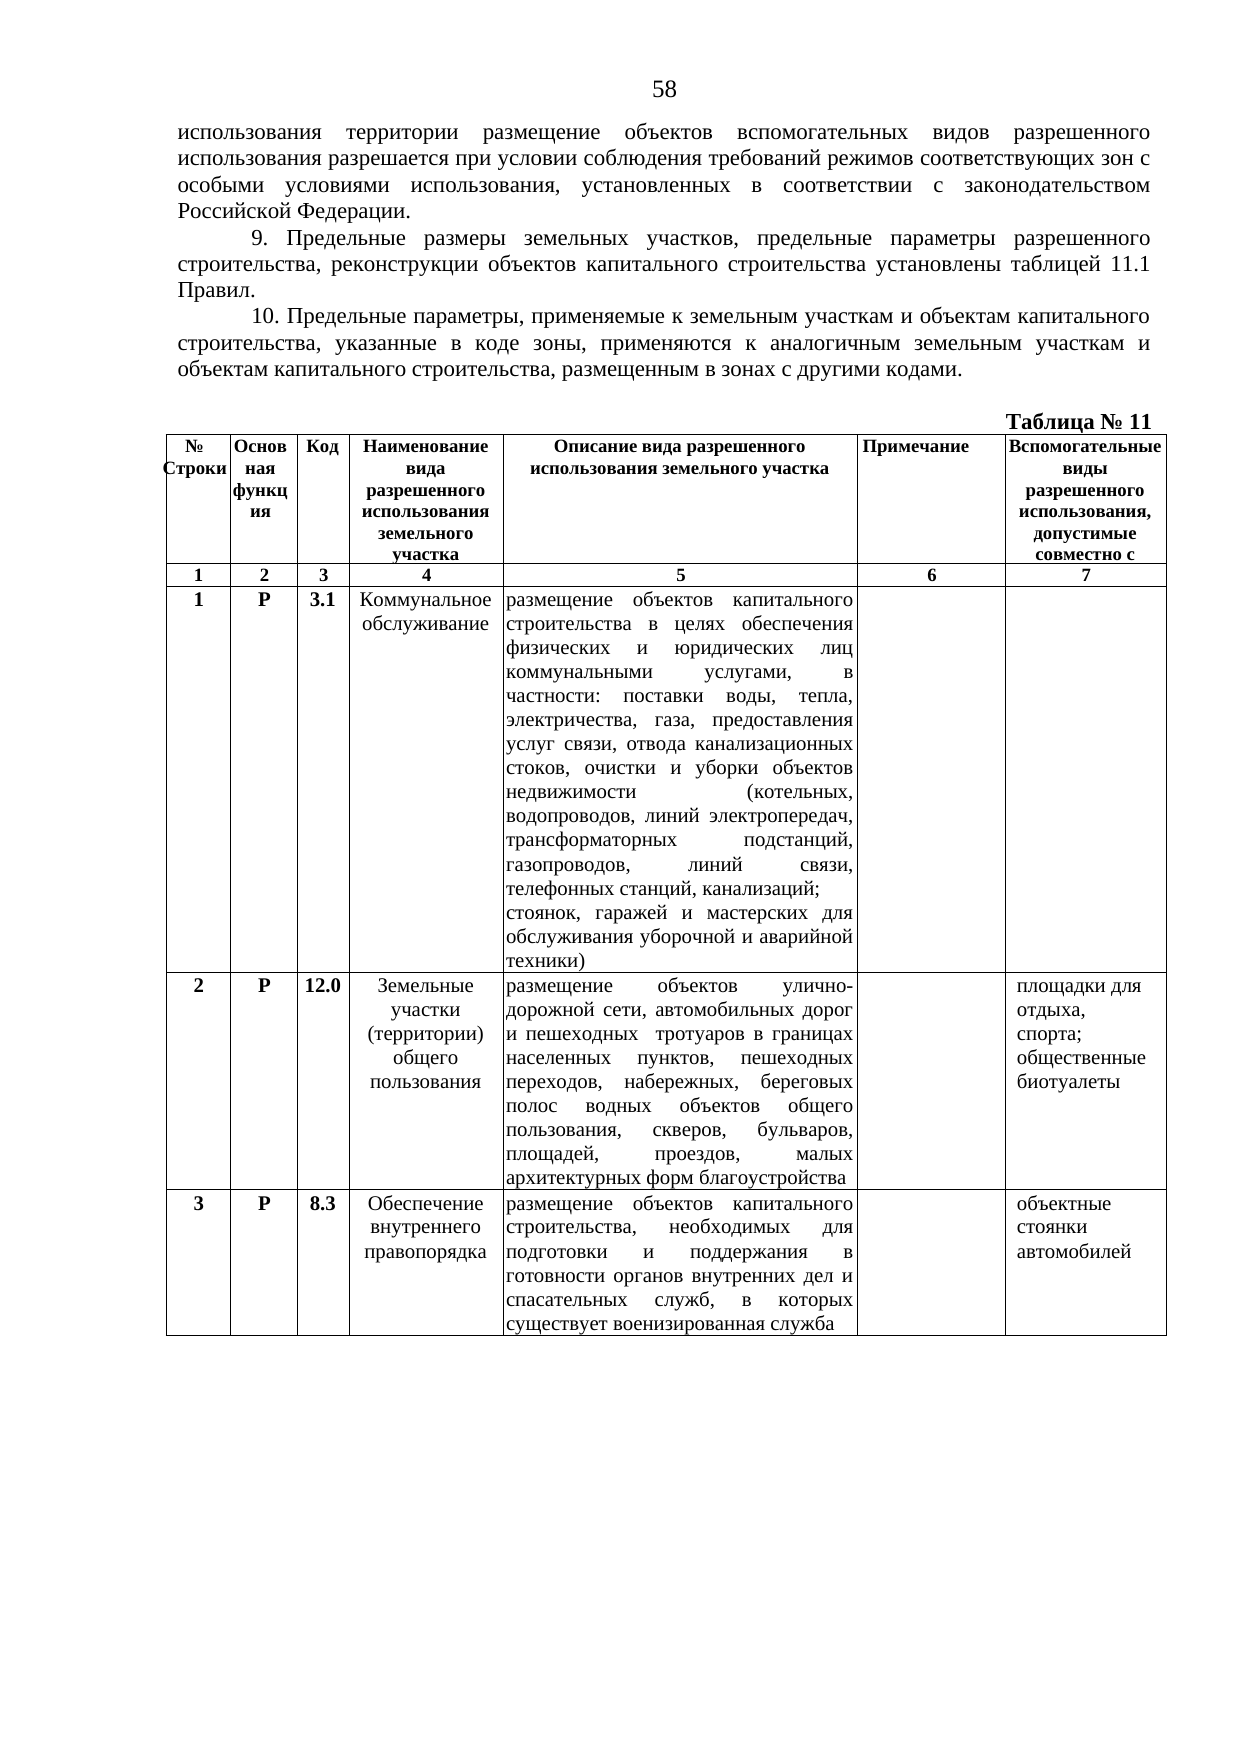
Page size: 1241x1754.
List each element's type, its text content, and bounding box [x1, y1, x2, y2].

table_cell размещение объектов улично-дорожной сети, автомобильных дорог и пешеходных тротуаров в границах населенных пунктов, пешеходных переходов, набережных, береговых полос водных объектов общего пользования, скверов, бульваров, площадей, проездов, малых архитектурных форм благоустройства [504, 973, 857, 1189]
table_cell Земельные участки (территории) общего пользования [350, 973, 503, 1189]
table_header Основная функция [231, 435, 297, 563]
table_cell [858, 973, 1005, 1189]
table_cell размещение объектов капитального строительства в целях обеспечения физических и юридических лиц коммунальными услугами, в частности: поставки воды, тепла, электричества, газа, предоставления услуг связи, отвода канализационных стоков, очистки и уборки объектов недвижимости (котельных, водопроводов, линий электропередач, трансформаторных подстанций, газопроводов, линий связи, телефонных станций, канализаций; стоянок, гаражей и мастерских для обслуживания уборочной и аварийной техники) [504, 587, 857, 972]
table_header Описание вида разрешенного использования земельного участка [504, 435, 857, 563]
table_cell 1 [167, 587, 230, 972]
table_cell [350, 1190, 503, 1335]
table_cell Коммунальное обслуживание [350, 587, 503, 972]
table_cell 7 [1006, 564, 1166, 586]
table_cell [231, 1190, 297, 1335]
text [177, 118, 1152, 223]
table_cell 1 [167, 564, 230, 586]
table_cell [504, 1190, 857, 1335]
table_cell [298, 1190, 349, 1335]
table_cell 3 [298, 564, 349, 586]
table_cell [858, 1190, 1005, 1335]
table_cell 2 [167, 973, 230, 1189]
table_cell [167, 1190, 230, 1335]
table_cell 3.1 [298, 587, 349, 972]
table_header № Строки [167, 435, 230, 563]
text 10. Предельные параметры, применяемые к земельным участкам и объектам капитального строительства, указанные в коде зоны, применяются к аналогичным земельным участкам и объектам капитального строительства, размещенным в зонах с другими кодами. [177, 303, 1152, 382]
text 9. Предельные размеры земельных участков, предельные параметры разрешенного строительства, реконструкции объектов капитального строительства установлены таблицей 11.1 Правил. [177, 223, 1152, 303]
table_cell 5 [504, 564, 857, 586]
text Таблица № 11 [177, 408, 1152, 434]
table_cell Р [231, 587, 297, 972]
table_cell площадки для отдыха, спорта; общественные биотуалеты [1006, 973, 1166, 1189]
table_header Наименование вида разрешенного использования земельного участка [350, 435, 503, 563]
table_cell 12.0 [298, 973, 349, 1189]
table_cell Р [231, 973, 297, 1189]
table_header Вспомогательные виды разрешенного использования, допустимые совместно с основными и условно разрешенными видами использования [1006, 435, 1166, 563]
table_cell [1006, 587, 1166, 972]
table_cell [858, 587, 1005, 972]
table_header Код [298, 435, 349, 563]
table_cell 2 [231, 564, 297, 586]
table_cell 6 [858, 564, 1005, 586]
table_header Примечание [858, 435, 1005, 563]
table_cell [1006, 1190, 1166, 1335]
table_cell 4 [350, 564, 503, 586]
